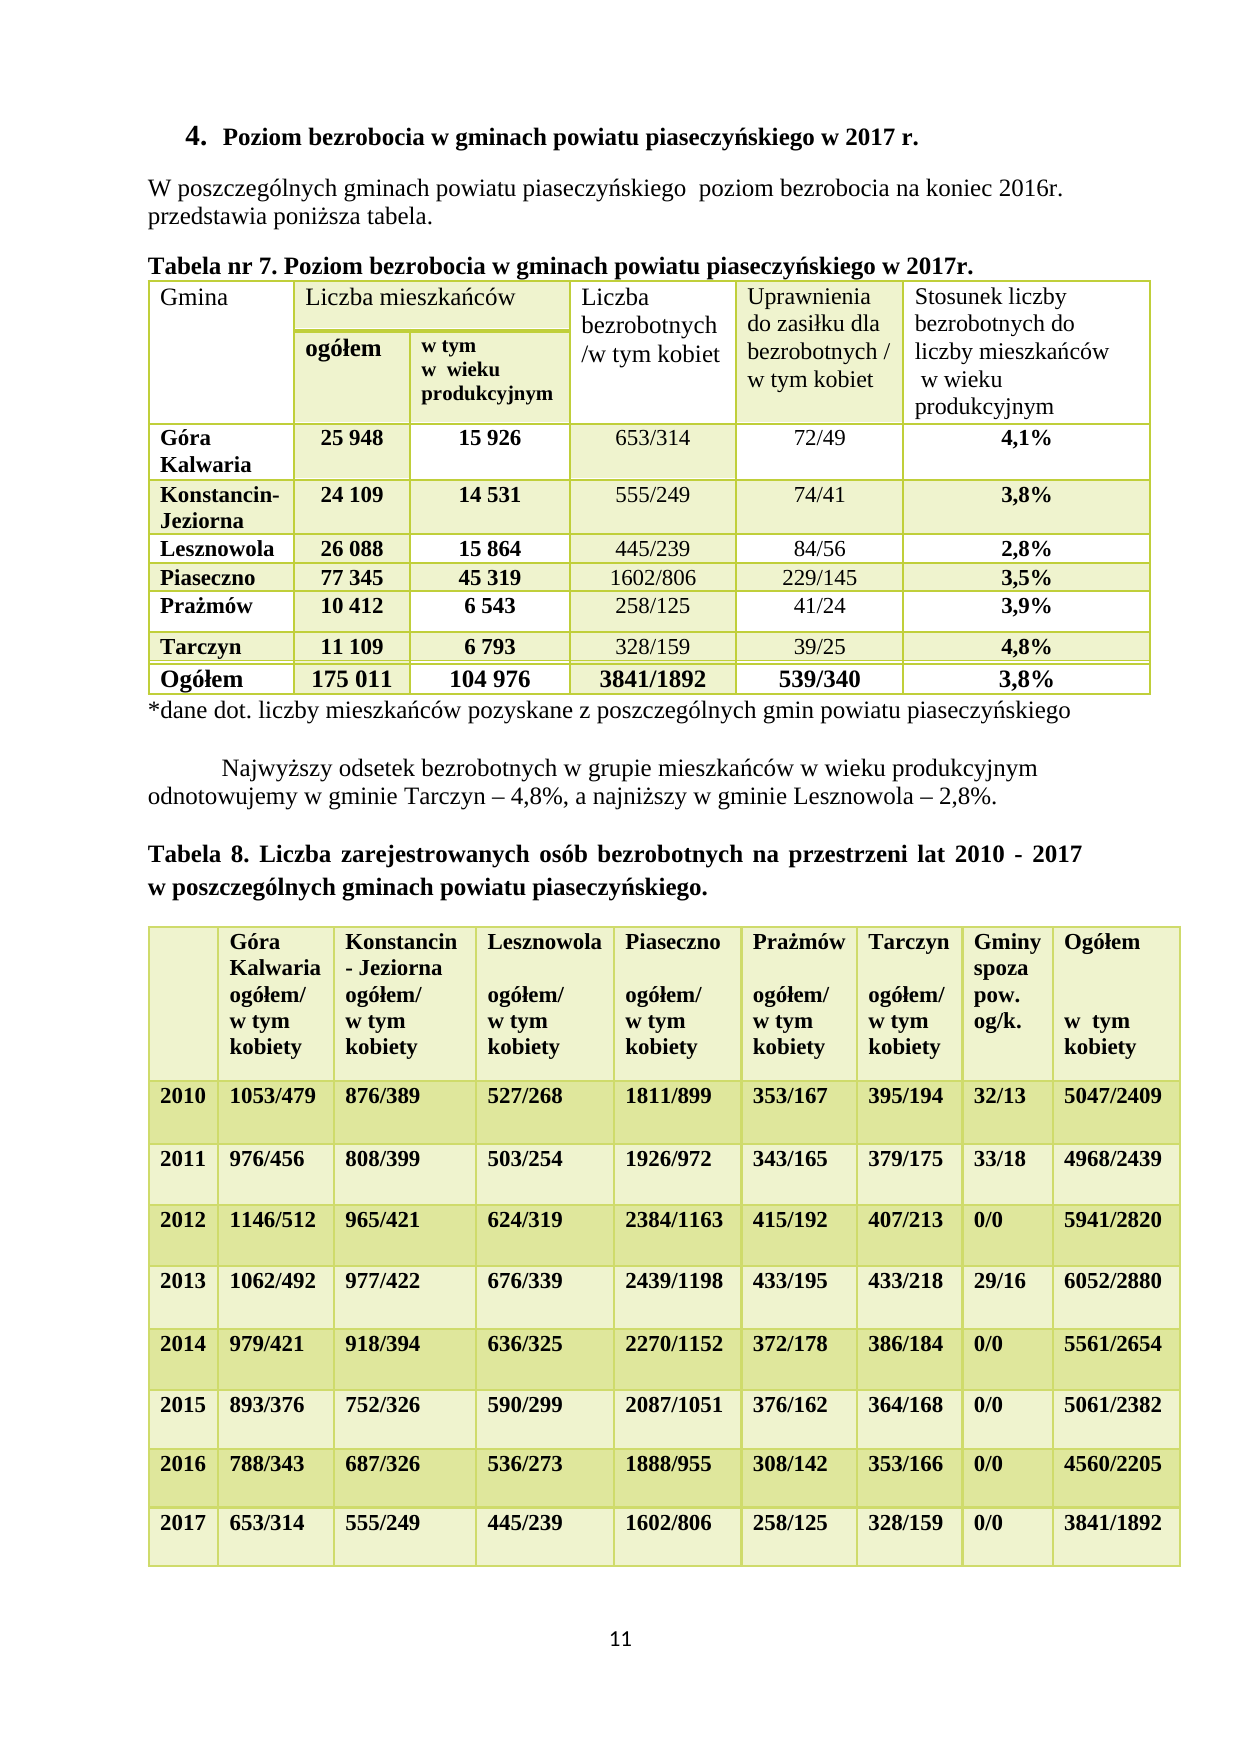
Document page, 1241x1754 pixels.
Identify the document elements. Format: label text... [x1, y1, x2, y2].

table_header Stosunek liczby bezrobotnych do liczby mieszkańców w wieku produkcyjnym [904, 282, 1149, 422]
table_header Gmina [150, 282, 293, 422]
table_cell 328/159 [858, 1509, 961, 1565]
table_cell 1926/972 [615, 1145, 740, 1204]
table_cell 752/326 [335, 1391, 475, 1448]
table_cell 1888/955 [615, 1450, 740, 1506]
table_cell 0/0 [964, 1450, 1052, 1506]
table_cell 364/168 [858, 1391, 961, 1448]
table_cell 104 976 [411, 665, 569, 693]
table_cell Prażmów [150, 592, 293, 631]
table_header Liczba bezrobotnych /w tym kobiet [571, 282, 735, 422]
table_cell 0/0 [964, 1509, 1052, 1565]
table_cell 0/0 [964, 1391, 1052, 1448]
table_cell 0/0 [964, 1330, 1052, 1389]
table_cell 979/421 [219, 1330, 333, 1389]
table_cell 415/192 [743, 1206, 856, 1265]
table_header Uprawnienia do zasiłku dla bezrobotnych / w tym kobiet [737, 282, 902, 422]
table_cell 33/18 [964, 1145, 1052, 1204]
table_header Góra Kalwaria ogółem/ w tym kobiety [219, 928, 333, 1080]
table_cell 687/326 [335, 1450, 475, 1506]
table_cell 1602/806 [615, 1509, 740, 1565]
table_cell 6 793 [411, 633, 569, 660]
table_cell 29/16 [964, 1267, 1052, 1328]
table_cell 72/49 [737, 425, 902, 478]
table_cell 3,5% [904, 564, 1149, 590]
table_cell 2013 [150, 1267, 217, 1328]
table_cell 175 011 [295, 665, 409, 693]
table_cell 445/239 [571, 535, 735, 562]
table_cell Lesznowola [150, 535, 293, 562]
table_cell 808/399 [335, 1145, 475, 1204]
table_cell 3841/1892 [1054, 1509, 1179, 1565]
table_cell 4,8% [904, 633, 1149, 660]
table_cell 15 926 [411, 425, 569, 478]
table_header Liczba mieszkańców [295, 282, 569, 328]
table_cell Tarczyn [150, 633, 293, 660]
text W poszczególnych gminach powiatu piaseczyńskiego poziom bezrobocia na koniec 2016r. przedstawia poniższa tabela. [148, 173, 1093, 230]
table_cell 676/339 [477, 1267, 613, 1328]
table_cell 1602/806 [571, 564, 735, 590]
table_cell w tym w wieku produkcyjnym [411, 333, 569, 422]
table_cell 2012 [150, 1206, 217, 1265]
table_header [150, 928, 217, 1080]
table_cell 636/325 [477, 1330, 613, 1389]
table_cell 395/194 [858, 1082, 961, 1143]
table_cell 624/319 [477, 1206, 613, 1265]
table_cell 2439/1198 [615, 1267, 740, 1328]
table_cell 32/13 [964, 1082, 1052, 1143]
table_cell 2010 [150, 1082, 217, 1143]
table_cell 976/456 [219, 1145, 333, 1204]
table_cell 77 345 [295, 564, 409, 590]
table_cell 433/195 [743, 1267, 856, 1328]
table_cell 3,8% [904, 481, 1149, 533]
table_cell 372/178 [743, 1330, 856, 1389]
table_cell 5047/2409 [1054, 1082, 1179, 1143]
table_cell 39/25 [737, 633, 902, 660]
table_cell 386/184 [858, 1330, 961, 1389]
table_cell 45 319 [411, 564, 569, 590]
table_cell 1053/479 [219, 1082, 333, 1143]
table_cell 258/125 [743, 1509, 856, 1565]
table_cell 74/41 [737, 481, 902, 533]
table_cell 4,1% [904, 425, 1149, 478]
table_cell 14 531 [411, 481, 569, 533]
table_cell 6052/2880 [1054, 1267, 1179, 1328]
table_cell 3,8% [904, 665, 1149, 693]
table_cell 2011 [150, 1145, 217, 1204]
table_cell 26 088 [295, 535, 409, 562]
table_cell Ogółem [150, 665, 293, 693]
table_cell 258/125 [571, 592, 735, 631]
table_cell 353/167 [743, 1082, 856, 1143]
table_cell 4560/2205 [1054, 1450, 1179, 1506]
table_cell 308/142 [743, 1450, 856, 1506]
table_cell 653/314 [571, 425, 735, 478]
table_cell Konstancin-Jeziorna [150, 481, 293, 533]
table_cell 918/394 [335, 1330, 475, 1389]
table_cell Góra Kalwaria [150, 425, 293, 478]
table_cell 379/175 [858, 1145, 961, 1204]
table_cell 876/389 [335, 1082, 475, 1143]
table_cell 2016 [150, 1450, 217, 1506]
table_cell 3,9% [904, 592, 1149, 631]
table_cell 893/376 [219, 1391, 333, 1448]
table_cell 5941/2820 [1054, 1206, 1179, 1265]
table_cell 2087/1051 [615, 1391, 740, 1448]
table_cell 376/162 [743, 1391, 856, 1448]
table_header Lesznowola ogółem/ w tym kobiety [477, 928, 613, 1080]
table_header Konstancin- Jeziorna ogółem/ w tym kobiety [335, 928, 475, 1080]
table_header Ogółem w tym kobiety [1054, 928, 1179, 1080]
table_cell 536/273 [477, 1450, 613, 1506]
text Tabela 8. Liczba zarejestrowanych osób bezrobotnych na przestrzeni lat 2010 - 2017 w poszczególnych gminach powiatu piaseczyńskiego. [148, 839, 1093, 901]
table_cell 229/145 [737, 564, 902, 590]
table_cell 2384/1163 [615, 1206, 740, 1265]
table_cell 1811/899 [615, 1082, 740, 1143]
table_header Prażmów ogółem/ w tym kobiety [743, 928, 856, 1080]
table_cell 539/340 [737, 665, 902, 693]
table_cell 1062/492 [219, 1267, 333, 1328]
table_cell 10 412 [295, 592, 409, 631]
table_cell 555/249 [571, 481, 735, 533]
table_cell 25 948 [295, 425, 409, 478]
text Najwyższy odsetek bezrobotnych w grupie mieszkańców w wieku produkcyjnym odnotowujemy w gminie Tarczyn – 4,8%, a najniższy w gminie Lesznowola – 2,8%. [148, 753, 1093, 810]
table_header Gminy spoza pow. og/k. [964, 928, 1052, 1080]
table_header Piaseczno ogółem/ w tym kobiety [615, 928, 740, 1080]
table_cell 503/254 [477, 1145, 613, 1204]
table_cell 2,8% [904, 535, 1149, 562]
table_cell 527/268 [477, 1082, 613, 1143]
table_header Tarczyn ogółem/ w tym kobiety [858, 928, 961, 1080]
table_cell 2014 [150, 1330, 217, 1389]
table_cell 555/249 [335, 1509, 475, 1565]
table_cell 590/299 [477, 1391, 613, 1448]
table_cell 0/0 [964, 1206, 1052, 1265]
table_cell 3841/1892 [571, 665, 735, 693]
list Poziom bezrobocia w gminach powiatu piaseczyńskiego w 2017 r. [185, 118, 1093, 152]
table_cell 84/56 [737, 535, 902, 562]
table_cell 343/165 [743, 1145, 856, 1204]
table_cell 6 543 [411, 592, 569, 631]
table_cell Piaseczno [150, 564, 293, 590]
table_cell 15 864 [411, 535, 569, 562]
table_cell 2017 [150, 1509, 217, 1565]
table_cell 353/166 [858, 1450, 961, 1506]
table_cell 4968/2439 [1054, 1145, 1179, 1204]
table_cell 445/239 [477, 1509, 613, 1565]
table_cell 2270/1152 [615, 1330, 740, 1389]
table_cell 24 109 [295, 481, 409, 533]
table_cell 328/159 [571, 633, 735, 660]
table_cell 407/213 [858, 1206, 961, 1265]
table_cell 788/343 [219, 1450, 333, 1506]
table_cell 2015 [150, 1391, 217, 1448]
text *dane dot. liczby mieszkańców pozyskane z poszczególnych gmin powiatu piaseczyńskiego [148, 695, 1093, 724]
table_cell 1146/512 [219, 1206, 333, 1265]
table_cell 433/218 [858, 1267, 961, 1328]
table_cell 5561/2654 [1054, 1330, 1179, 1389]
table_cell 965/421 [335, 1206, 475, 1265]
text Tabela nr 7. Poziom bezrobocia w gminach powiatu piaseczyńskiego w 2017r. [148, 251, 1093, 280]
table_cell 977/422 [335, 1267, 475, 1328]
table_cell 5061/2382 [1054, 1391, 1179, 1448]
table_cell 11 109 [295, 633, 409, 660]
table_cell ogółem [295, 333, 409, 422]
table_cell 653/314 [219, 1509, 333, 1565]
table_cell 41/24 [737, 592, 902, 631]
